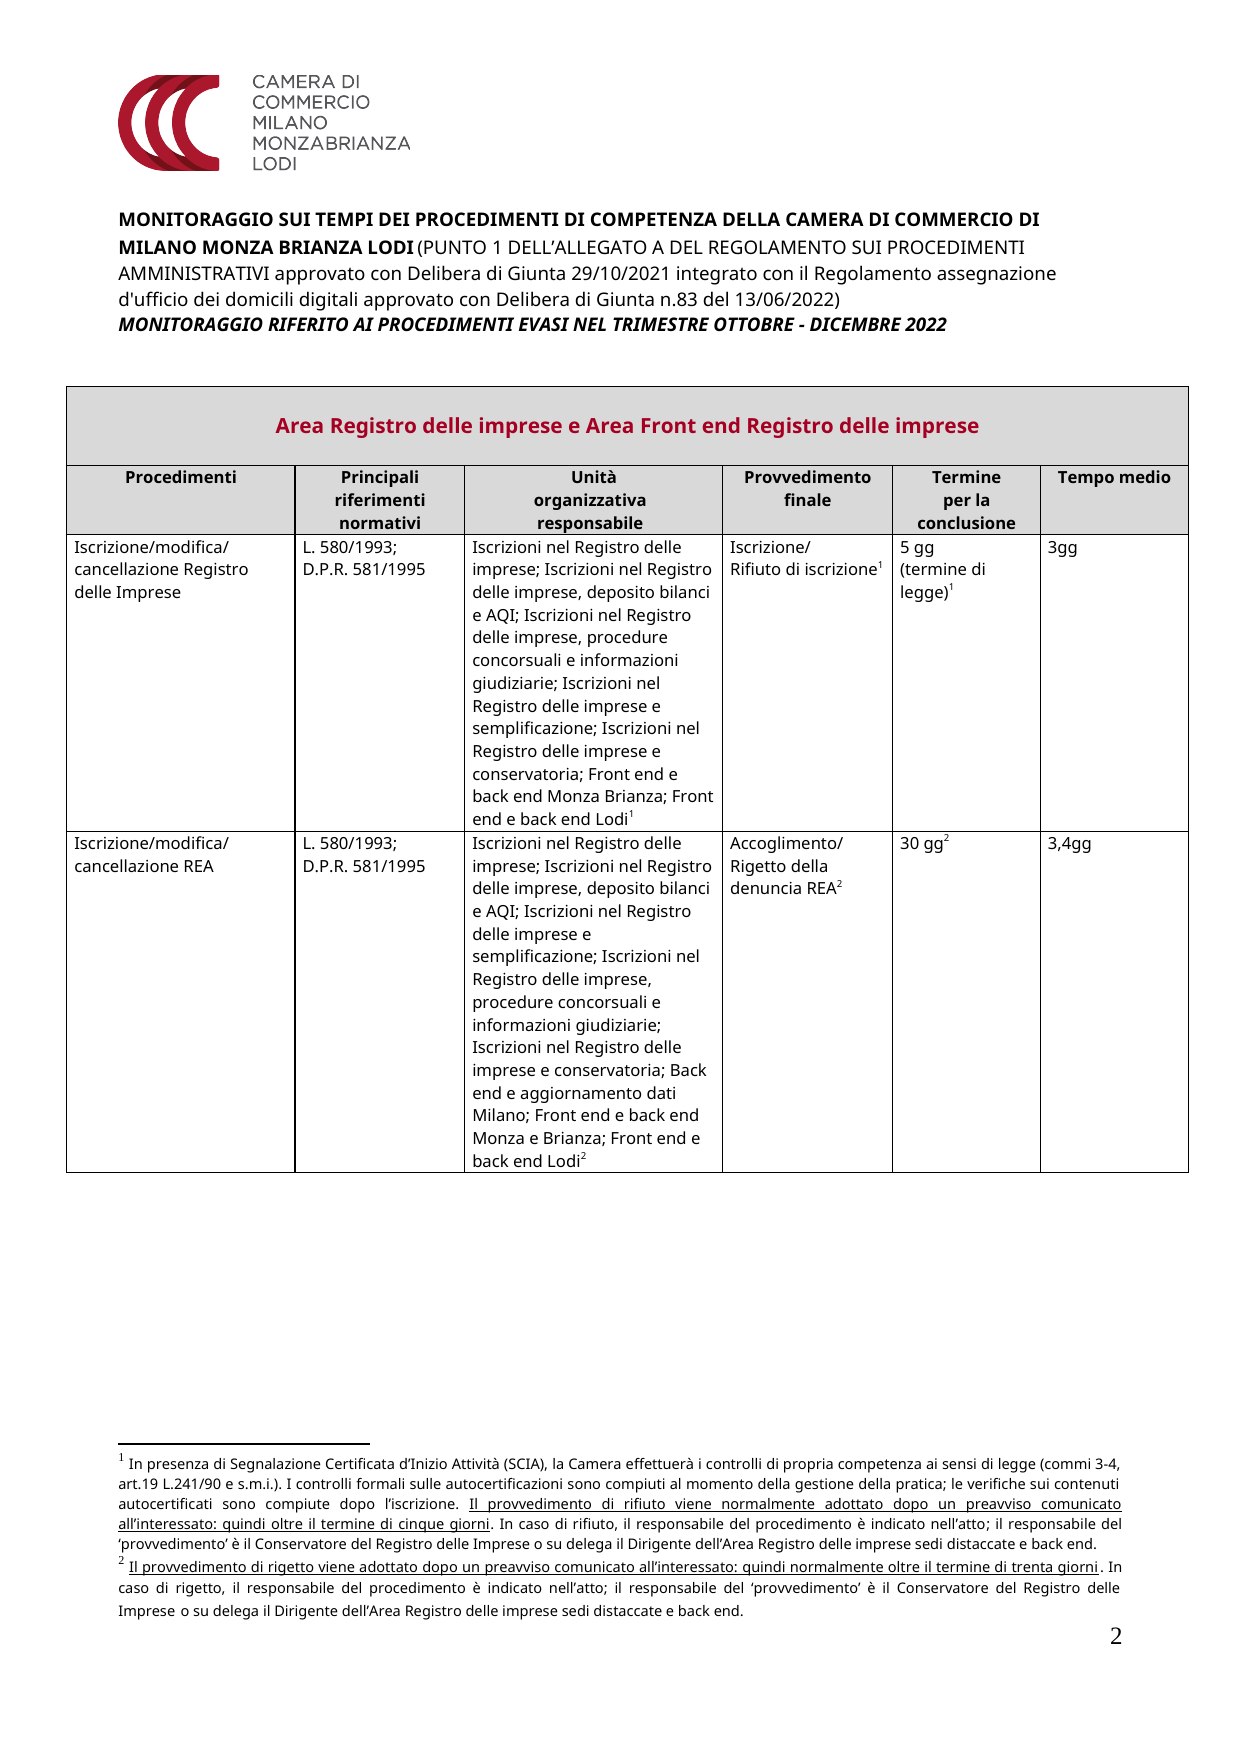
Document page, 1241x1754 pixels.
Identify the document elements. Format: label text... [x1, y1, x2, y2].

table_cell Iscrizioni nel Registro delle imprese; Iscrizioni nel Registro delle imprese, deposito bilanci e AQI; Iscrizioni nel Registro delle imprese e semplificazione; Iscrizioni nel Registro delle imprese, procedure concorsuali e informazioni giudiziarie; Iscrizioni nel Registro delle imprese e conservatoria; Back end e aggiornamento dati Milano; Front end e back end Monza e Brianza; Front end e back end Lodi2 [465, 832, 722, 1172]
text MONITORAGGIO RIFERITO AI PROCEDIMENTI EVASI NEL TRIMESTRE OTTOBRE - DICEMBRE 2022 [118, 312, 1122, 337]
table_cell Iscrizione/ Rifiuto di iscrizione1 [723, 535, 892, 831]
table_cell Iscrizione/modifica/ cancellazione Registro delle Imprese [67, 535, 294, 831]
table_cell Accoglimento/ Rigetto della denuncia REA2 [723, 832, 892, 1172]
table_cell Iscrizioni nel Registro delle imprese; Iscrizioni nel Registro delle imprese, deposito bilanci e AQI; Iscrizioni nel Registro delle imprese, procedure concorsuali e informazioni giudiziarie; Iscrizioni nel Registro delle imprese e semplificazione; Iscrizioni nel Registro delle imprese e conservatoria; Front end e back end Monza Brianza; Front end e back end Lodi1 [465, 535, 722, 831]
table_cell 3gg [1041, 535, 1188, 831]
table_cell L. 580/1993; D.P.R. 581/1995 [296, 535, 464, 831]
table_cell Unità organizzativa responsabile [465, 466, 722, 534]
text MONITORAGGIO SUI TEMPI DEI PROCEDIMENTI DI COMPETENZA DELLA CAMERA DI COMMERCIO DI MILANO MONZA BRIANZA LODI (PUNTO 1 DELL’ALLEGATO A DEL REGOLAMENTO SUI PROCEDIMENTI AMMINISTRATIVI approvato con Delibera di Giunta 29/10/2021 integrato con il Regolamento assegnazione d'ufficio dei domicili digitali approvato con Delibera di Giunta n.83 del 13/06/2022) [118, 207, 1122, 312]
table_cell Procedimenti [67, 466, 294, 534]
table_cell Provvedimento finale [723, 466, 892, 534]
table_cell Iscrizione/modifica/ cancellazione REA [67, 832, 294, 1172]
table_cell Tempo medio [1041, 466, 1188, 534]
table_cell 5 gg (termine di legge) [893, 535, 1040, 831]
table_cell 30 gg [893, 832, 1040, 1172]
table_cell Termine per la conclusione [893, 466, 1040, 534]
picture [118, 75, 410, 171]
table_cell L. 580/1993; D.P.R. 581/1995 [296, 832, 464, 1172]
table_cell Principali riferimenti normativi [296, 466, 464, 534]
table_header Area Registro delle imprese e Area Front end Registro delle imprese [67, 387, 1188, 465]
table_cell 3,4gg [1041, 832, 1188, 1172]
